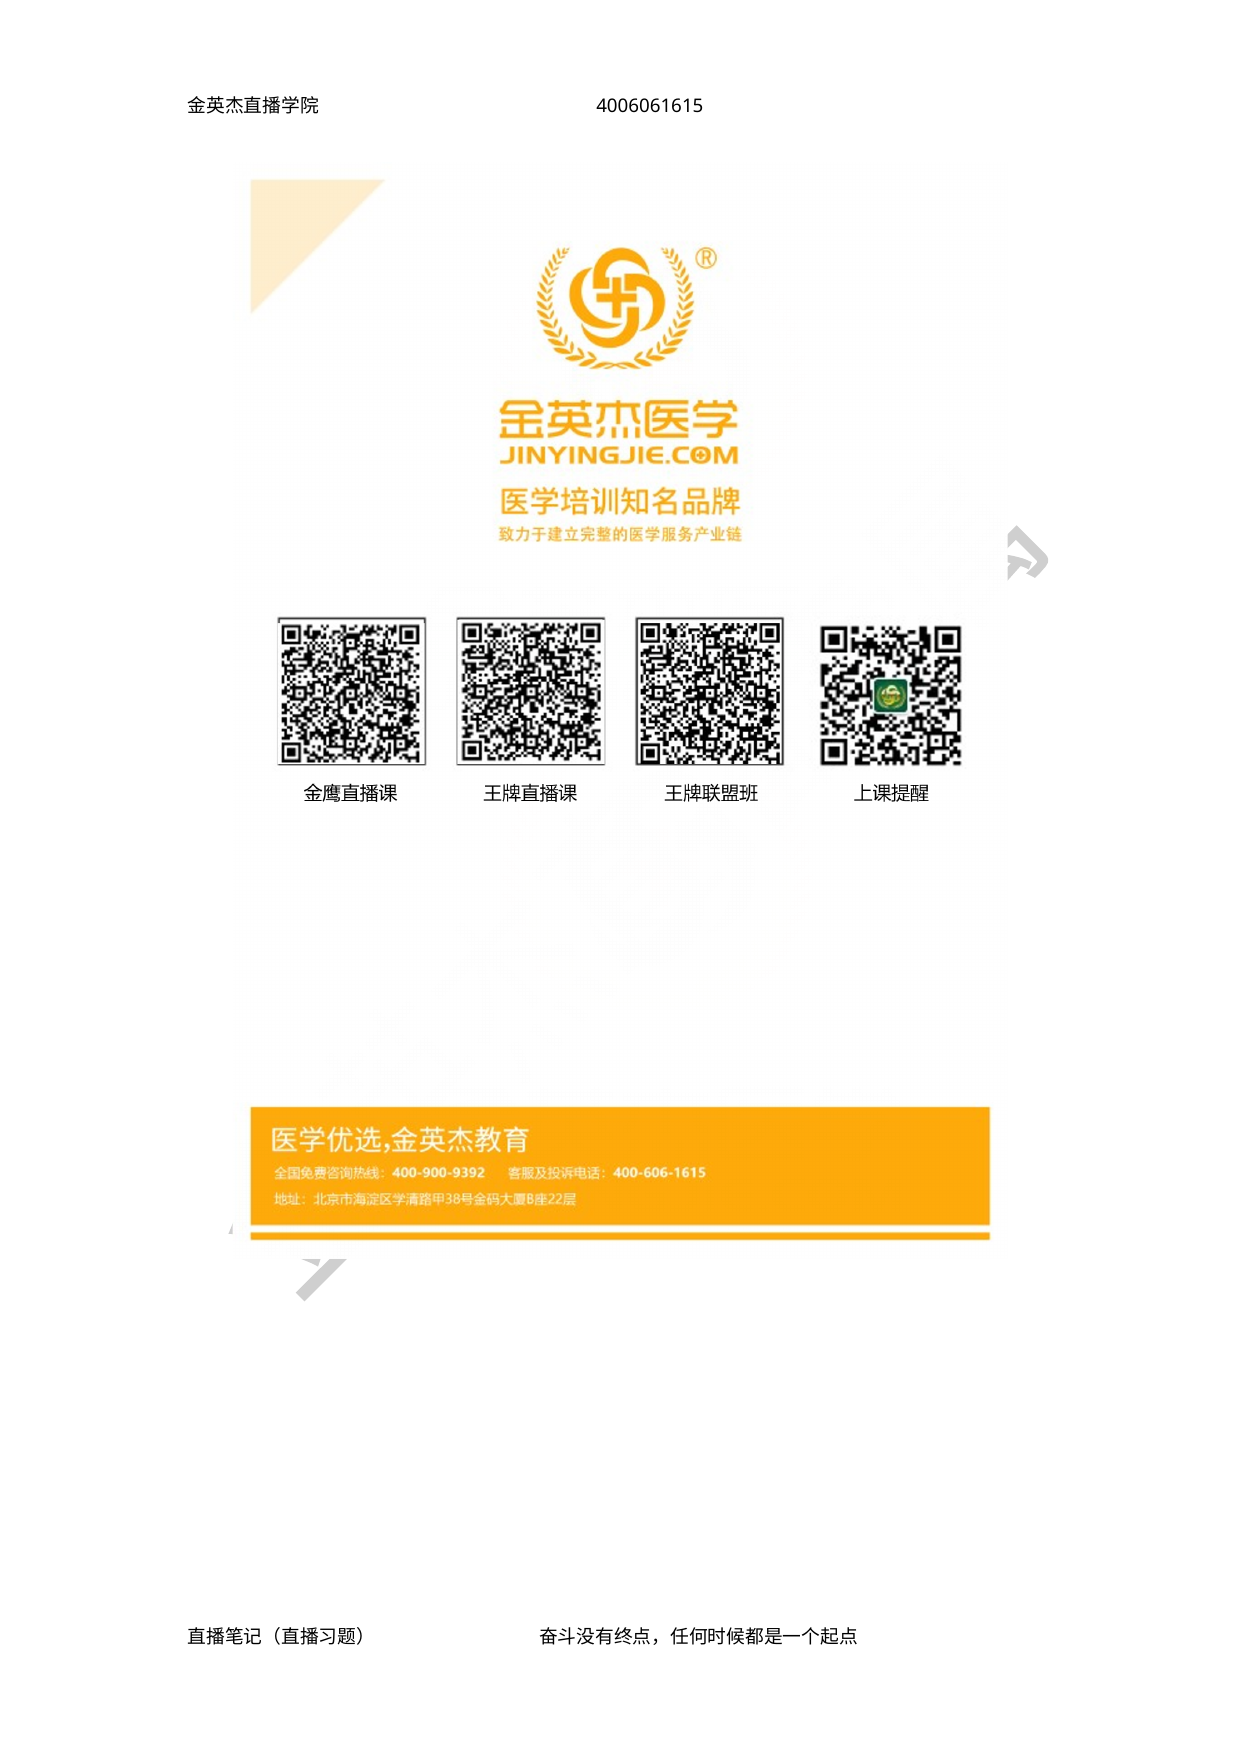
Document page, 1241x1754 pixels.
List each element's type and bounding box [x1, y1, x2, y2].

picture [232, 162, 1008, 1259]
